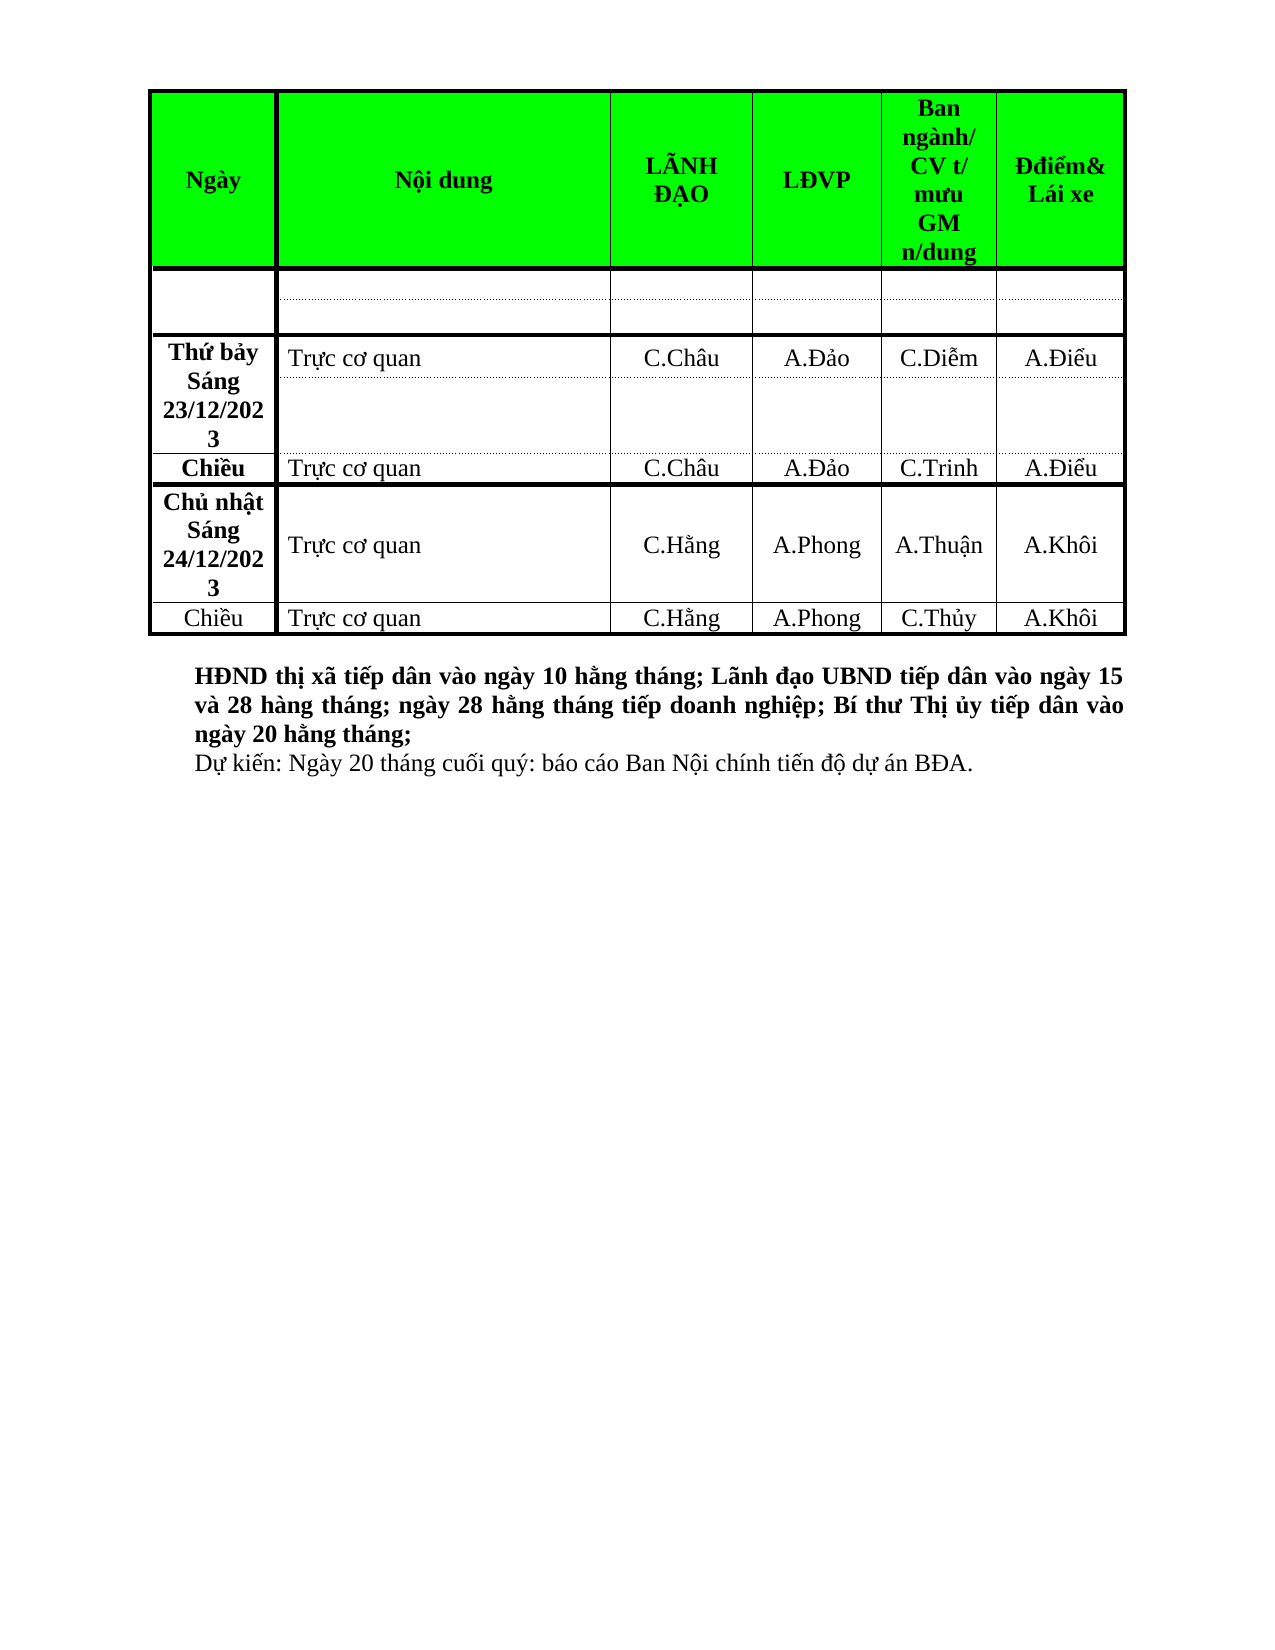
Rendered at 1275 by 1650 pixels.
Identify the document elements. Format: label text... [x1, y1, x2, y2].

table_cell C.Châu [611, 453, 752, 482]
table_header Ban ngành/ CV t/ mưu GM n/dung [882, 93, 996, 266]
table_cell C.Châu [611, 337, 752, 377]
table_cell A.Điểu [997, 337, 1123, 377]
table_cell A.Đảo [753, 337, 881, 377]
table_cell Chiều [152, 267, 274, 333]
table_cell Chiều [152, 454, 274, 482]
table_cell A.Phong [753, 603, 881, 632]
table_cell A.Phong [753, 487, 881, 602]
text HĐND thị xã tiếp dân vào ngày 10 hằng tháng; Lãnh đạo UBND tiếp dân vào ngày 15 và 28 hàng tháng; ngày 28 hằng tháng tiếp doanh nghiệp; Bí thư Thị ủy tiếp dân vào ngày 20 hằng tháng; [194, 661, 1124, 748]
table_cell C.Thủy [882, 603, 996, 632]
table_cell [279, 271, 610, 299]
table_cell [611, 299, 752, 333]
table_header Đđiểm& Lái xe [997, 93, 1123, 266]
table_cell A.Điểu [997, 453, 1123, 482]
table_cell A.Thuận [882, 487, 996, 602]
table_cell C.Trinh [882, 453, 996, 482]
table_header LÃNH ĐẠO [611, 93, 752, 266]
table_cell [753, 299, 881, 333]
table_cell [753, 271, 881, 299]
table_cell Trực cơ quan [279, 487, 610, 602]
table_cell C.Hằng [611, 487, 752, 602]
table_cell [611, 271, 752, 299]
table_cell C.Hằng [611, 603, 752, 632]
table_cell Trực cơ quan [279, 453, 610, 482]
table_cell [997, 299, 1123, 333]
table_cell [279, 377, 610, 452]
table_cell Chiều [152, 603, 274, 632]
text Dự kiến: Ngày 20 tháng cuối quý: báo cáo Ban Nội chính tiến độ dự án BĐA. [194, 748, 1124, 776]
table_cell C.Diễm [882, 337, 996, 377]
table_cell Trực cơ quan [279, 337, 610, 377]
table_cell [997, 377, 1123, 452]
table_cell A.Đảo [753, 453, 881, 482]
table_cell [882, 299, 996, 333]
table_cell A.Khôi [997, 487, 1123, 602]
table_header Ngày [152, 93, 274, 266]
table_cell [882, 271, 996, 299]
table_cell [611, 377, 752, 452]
table_cell [882, 377, 996, 452]
table_header Nội dung [279, 93, 610, 266]
table_cell A.Khôi [997, 603, 1123, 632]
table_cell [753, 377, 881, 452]
table_cell Chủ nhật Sáng 24/12/2023 [152, 483, 274, 602]
table_cell [279, 299, 610, 333]
table_cell Thứ bảy Sáng 23/12/2023 [152, 334, 274, 452]
table_cell [997, 271, 1123, 299]
table_cell Trực cơ quan [279, 603, 610, 632]
table_header LĐVP [753, 93, 881, 266]
